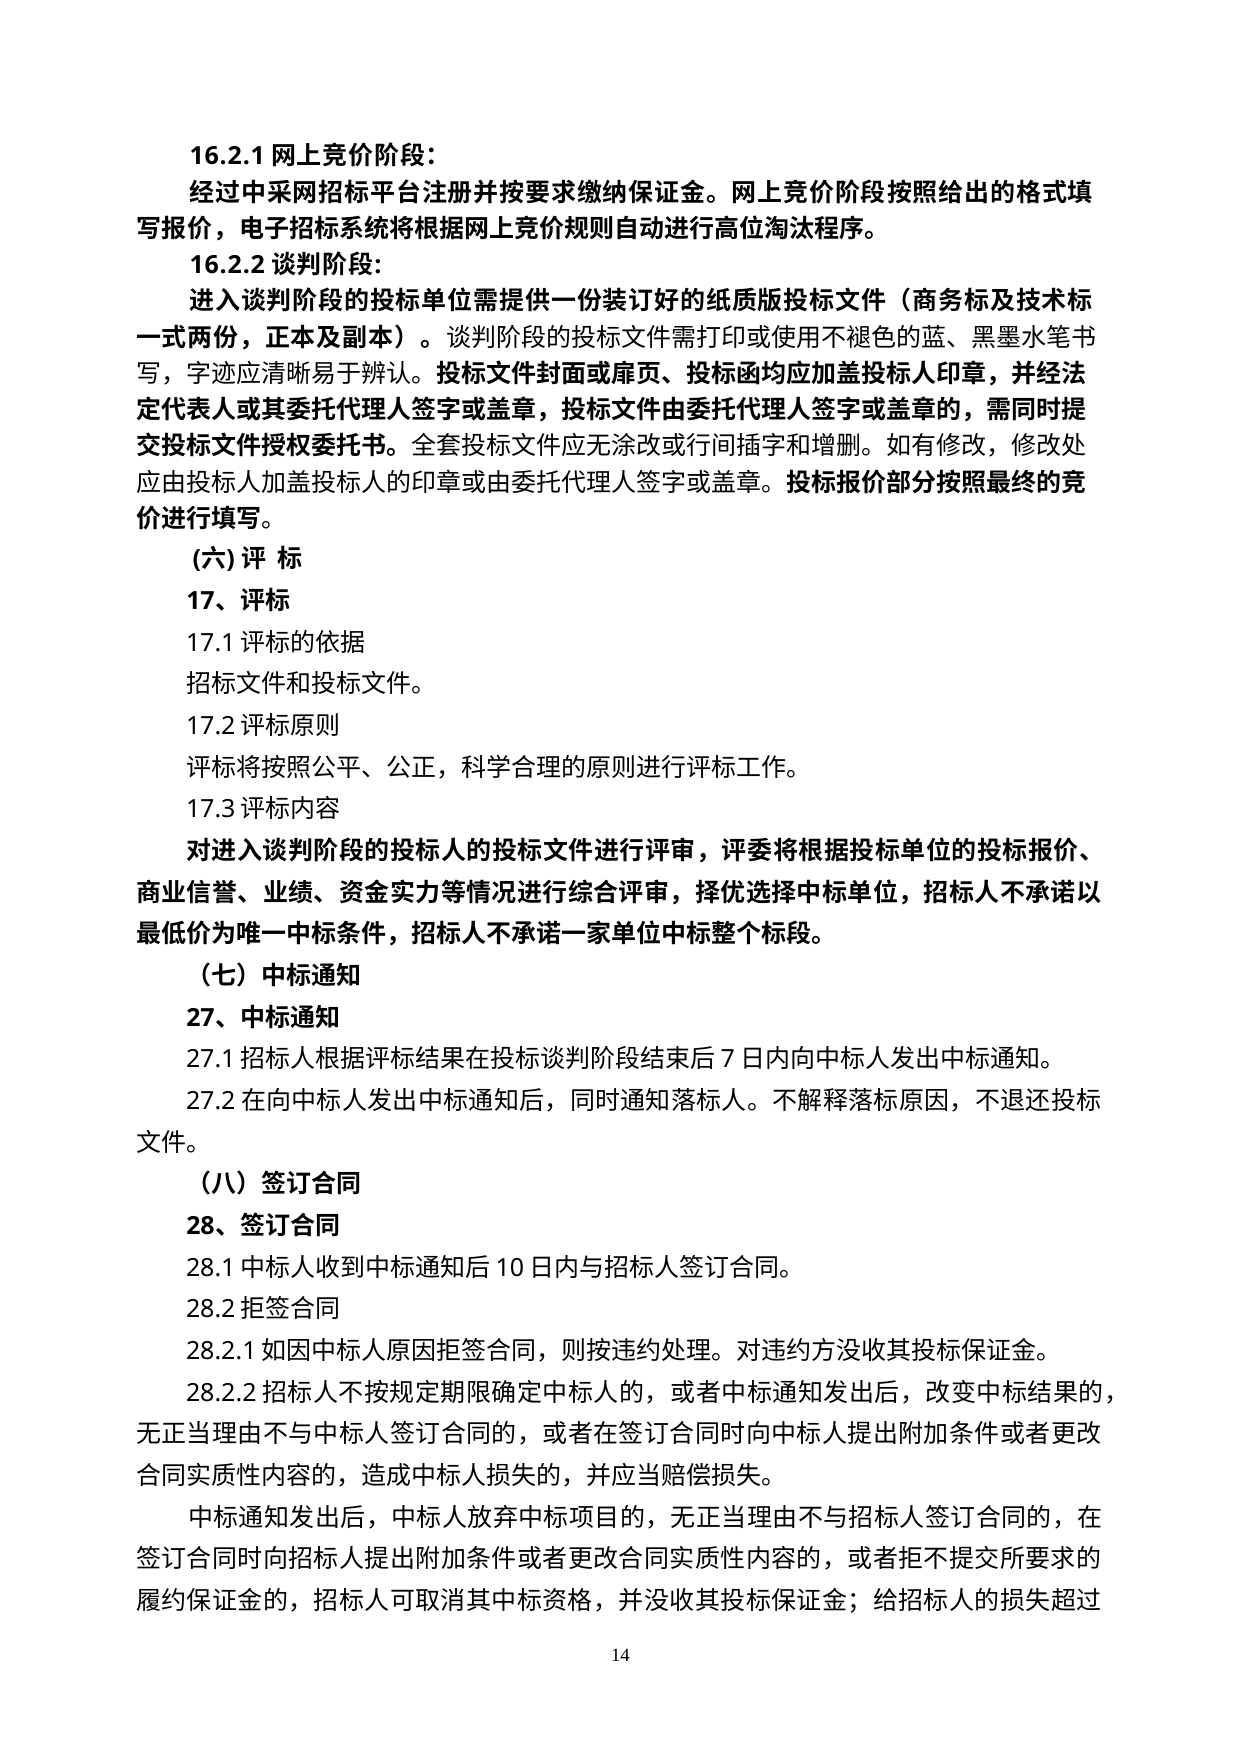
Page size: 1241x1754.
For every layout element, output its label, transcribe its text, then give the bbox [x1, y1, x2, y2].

text 17.3评标内容 [136, 784, 1104, 826]
text 17、评标 [136, 576, 1104, 618]
text 17.1评标的依据 [136, 618, 1104, 659]
text 招标文件和投标文件。 [136, 659, 1104, 701]
text 16.2.2谈判阶段: [136, 244, 1104, 281]
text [136, 1493, 1104, 1618]
text 27.1招标人根据评标结果在投标谈判阶段结束后7日内向中标人发出中标通知。 [136, 1034, 1104, 1076]
text 16.2.1网上竞价阶段： [136, 136, 1104, 172]
text 28.2.2招标人不按规定期限确定中标人的，或者中标通知发出后，改变中标结果的，无正当理由不与中标人签订合同的，或者在签订合同时向中标人提出附加条件或者更改合同实质性内容的，造成中标人损失的，并应当赔偿损失。 [136, 1368, 1104, 1493]
text 27.2在向中标人发出中标通知后，同时通知落标人。不解释落标原因，不退还投标文件。 [136, 1076, 1104, 1159]
text 对进入谈判阶段的投标人的投标文件进行评审，评委将根据投标单位的投标报价、商业信誉、业绩、资金实力等情况进行综合评审，择优选择中标单位，招标人不承诺以最低价为唯一中标条件，招标人不承诺一家单位中标整个标段。 [136, 826, 1104, 951]
text 28.2拒签合同 [136, 1284, 1104, 1326]
text 28.1中标人收到中标通知后10日内与招标人签订合同。 [136, 1243, 1104, 1284]
text (六) 评 标 [136, 534, 1104, 576]
text 17.2评标原则 [136, 701, 1104, 743]
text 进入谈判阶段的投标单位需提供一份装订好的纸质版投标文件（商务标及技术标一式两份，正本及副本）。谈判阶段的投标文件需打印或使用不褪色的蓝、黑墨水笔书写，字迹应清晰易于辨认。投标文件封面或扉页、投标函均应加盖投标人印章，并经法定代表人或其委托代理人签字或盖章，投标文件由委托代理人签字或盖章的，需同时提交投标文件授权委托书。全套投标文件应无涂改或行间插字和增删。如有修改，修改处应由投标人加盖投标人的印章或由委托代理人签字或盖章。投标报价部分按照最终的竞价进行填写。 [136, 281, 1104, 534]
text 28.2.1如因中标人原因拒签合同，则按违约处理。对违约方没收其投标保证金。 [136, 1326, 1104, 1368]
text 27、中标通知 [136, 993, 1104, 1034]
text 经过中采网招标平台注册并按要求缴纳保证金。网上竞价阶段按照给出的格式填写报价，电子招标系统将根据网上竞价规则自动进行高位淘汰程序。 [136, 172, 1104, 244]
text 评标将按照公平、公正，科学合理的原则进行评标工作。 [136, 743, 1104, 784]
text 28、签订合同 [136, 1201, 1104, 1243]
text （七）中标通知 [136, 951, 1104, 993]
text （八）签订合同 [136, 1159, 1104, 1201]
